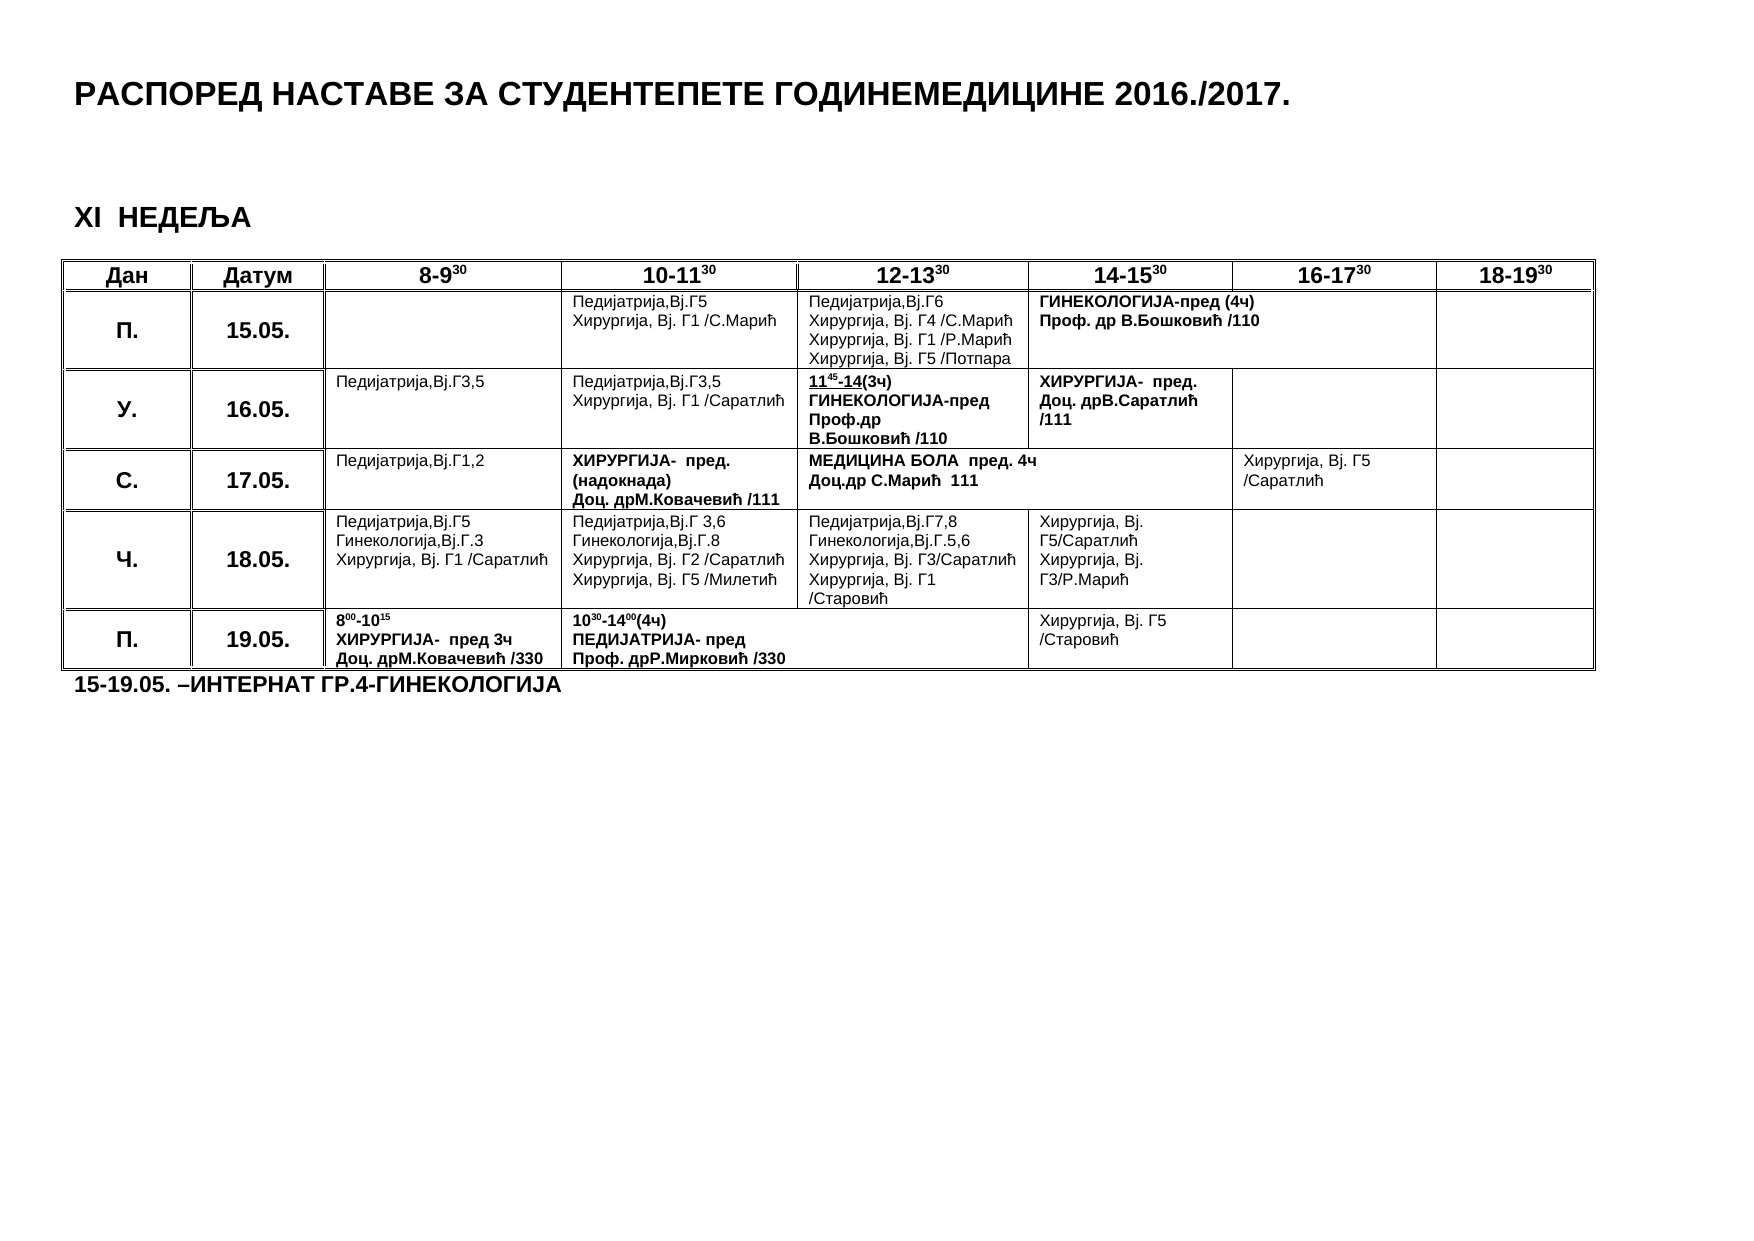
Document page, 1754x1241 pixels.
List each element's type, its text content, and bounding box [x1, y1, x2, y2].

table_cell 1030-1400(4ч) ПЕДИЈАТРИЈА- пред Проф. дрР.Мирковић /330 [562, 609, 1028, 668]
table_cell ХИРУРГИЈА- пред.(надокнада) Доц. дрМ.Ковачевић /111 [562, 449, 797, 509]
table_cell С. [63, 448, 192, 509]
table_cell Педијатрија,Вј.Г5 Гинекологија,Вј.Г.3 Хирургија, Вј. Г1 /Саратлић [326, 510, 561, 608]
table_cell Педијатрија,Вј.Г1,2 [326, 449, 561, 509]
table_header 14-1530 [1029, 262, 1232, 288]
table_cell ХИРУРГИЈА- пред. Доц. дрВ.Саратлић /111 [1029, 369, 1232, 448]
table_cell Медицина бола пред. 4ч Доц.др С.Марић 111 [798, 449, 1232, 509]
table_header 16-1730 [1233, 262, 1436, 288]
table_cell Хирургија, Вј. Г5 /Саратлић [1233, 449, 1436, 509]
table_header 8-930 [325, 262, 561, 288]
table_cell [1437, 510, 1593, 608]
table_header 18-1930 [1437, 262, 1593, 288]
table_cell Хирургија, Вј. Г5/Саратлић Хирургија, Вј. Г3/Р.Марић [1029, 510, 1232, 608]
table_cell П. [64, 289, 190, 368]
text 15-19.05. –ИНТЕРНАТ ГР.4-ГИНЕКОЛОГИЈА [74, 671, 1683, 698]
table_header 12-1330 [798, 262, 1028, 288]
table_cell [1437, 369, 1593, 448]
table_cell 18.05. [193, 512, 323, 608]
table_cell Педијатрија,Вј.Г7,8 Гинекологија,Вј.Г.5,6 Хирургија, Вј. Г3/Саратлић Хирургија, Вј. Г1 /Старовић [798, 510, 1028, 608]
table_cell 800-1015 ХИРУРГИЈА- пред 3ч Доц. дрМ.Ковачевић /330 [325, 609, 561, 668]
table_cell Ч. [64, 509, 190, 608]
table_cell 15.05. [193, 292, 323, 368]
table_cell [1233, 369, 1436, 448]
table_cell Педијатрија,Вј.Г3,5 Хирургија, Вј. Г1 /Саратлић [562, 369, 797, 448]
table_cell 17.05. [193, 451, 323, 509]
table_cell У. [63, 368, 192, 448]
table_cell 1145-14(3ч) ГИНЕКОЛОГИЈА-пред Проф.др В.Бошковић /110 [798, 369, 1028, 448]
table_cell 19.05. [192, 611, 324, 668]
text XI НЕДЕЉА [74, 199, 1683, 233]
table_header 10-1130 [562, 262, 797, 288]
table_cell [1233, 510, 1436, 608]
table_cell [1233, 609, 1436, 668]
table_cell Педијатрија,Вј.Г5 Хирургија, Вј. Г1 /С.Марић [562, 292, 797, 368]
table_cell Педијатрија,Вј.Г3,5 [326, 369, 561, 448]
table_cell Педијатрија,Вј.Г6 Хирургија, Вј. Г4 /С.Марић Хирургија, Вј. Г1 /Р.Марић Хирургија, Вј. Г5 /Потпара [798, 292, 1028, 368]
table_cell [1437, 609, 1593, 668]
table_cell ГИНЕКОЛОГИЈА-пред (4ч) Проф. др В.Бошковић /110 [1029, 292, 1436, 368]
table_header Датум [192, 262, 324, 288]
table_cell 16.05. [193, 371, 323, 448]
table_cell Хирургија, Вј. Г5 /Старовић [1029, 609, 1232, 668]
table_cell [326, 292, 561, 368]
table_cell Педијатрија,Вј.Г 3,6 Гинекологија,Вј.Г.8 Хирургија, Вј. Г2 /Саратлић Хирургија, Вј. Г5 /Милетић [562, 510, 797, 608]
table_cell [1437, 289, 1593, 368]
table_cell [1437, 449, 1593, 509]
table_header Дан [63, 260, 192, 288]
table_cell П. [64, 608, 192, 668]
